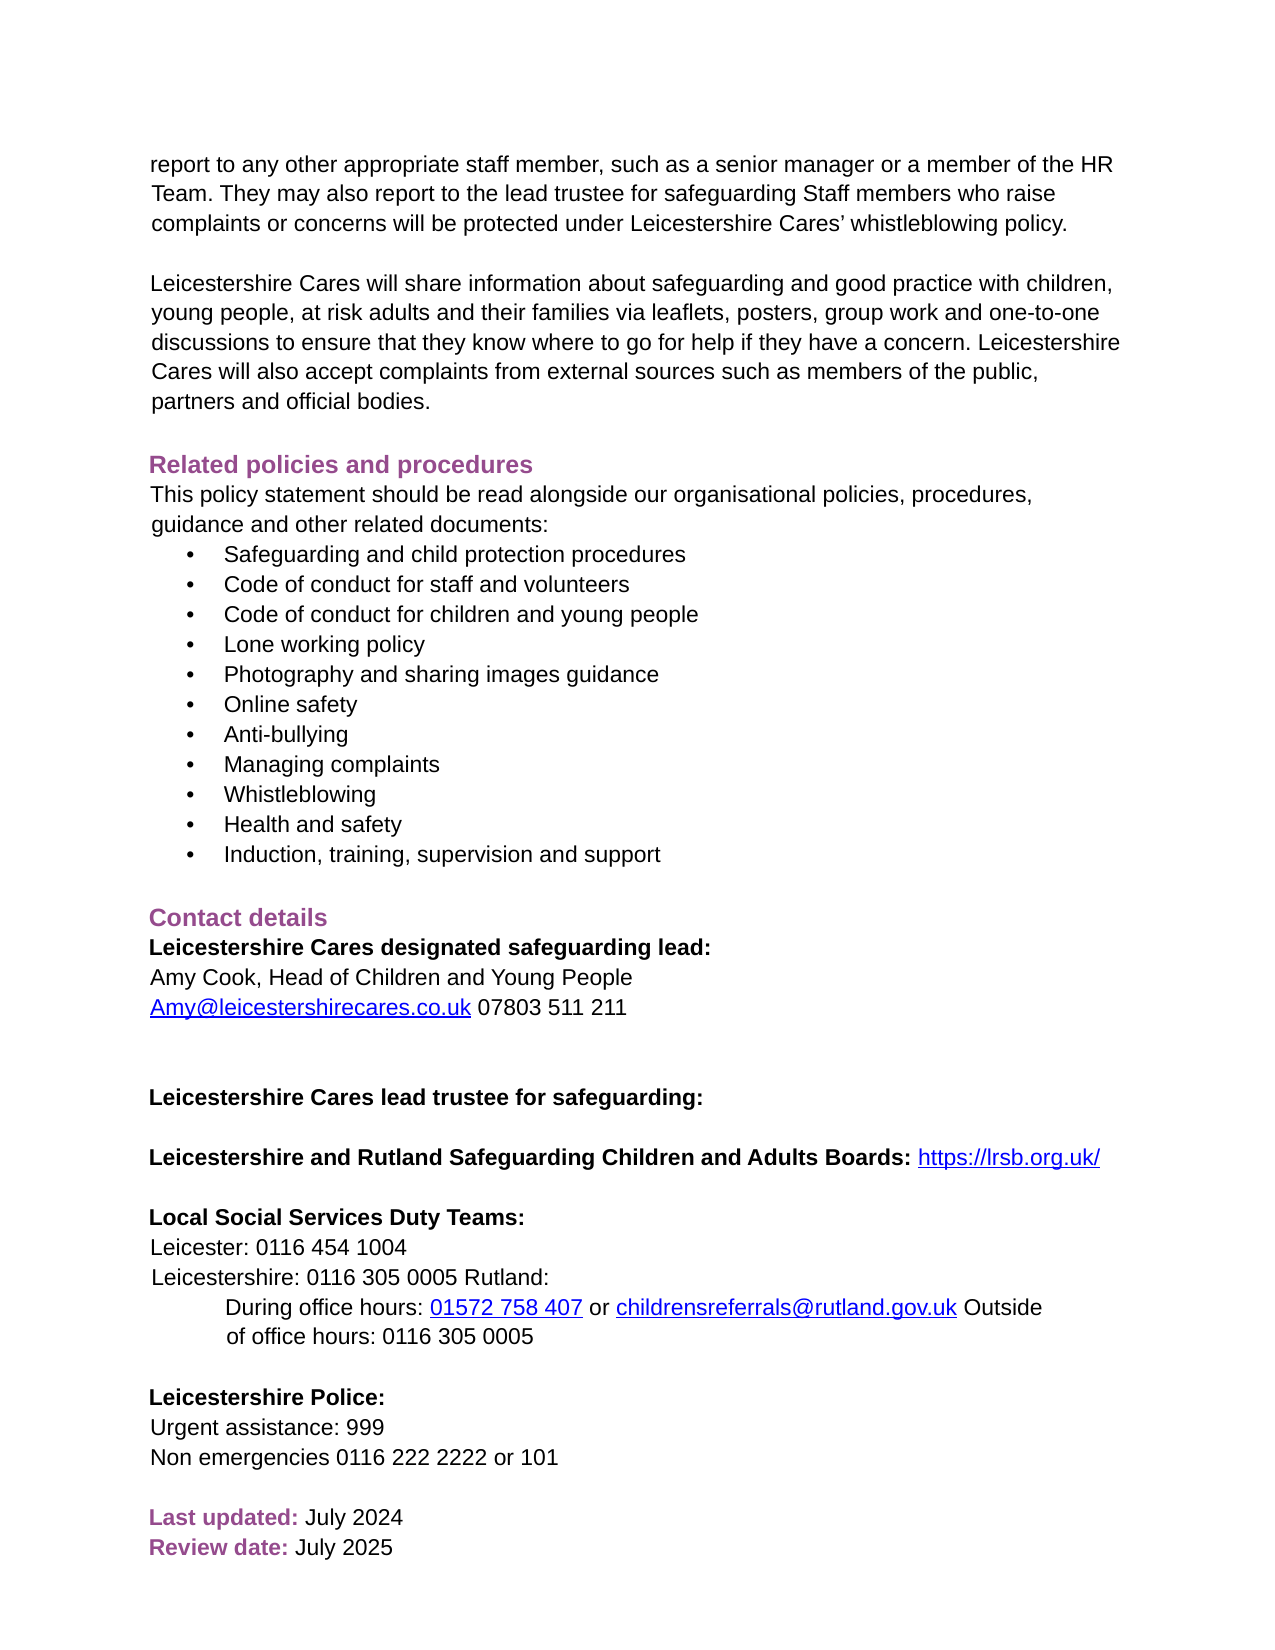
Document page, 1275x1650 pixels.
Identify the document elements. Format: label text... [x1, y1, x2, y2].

list Code of conduct for staff and volunteers [186, 571, 1125, 597]
text Leicestershire and Rutland Safeguarding Children and Adults Boards: https://lrsb.org.uk/ [148, 1144, 1103, 1171]
list Online safety [186, 691, 1125, 717]
text Leicester: 0116 454 1004 Leicestershire: 0116 305 0005 Rutland: [150, 1234, 550, 1290]
list Code of conduct for children and young people [186, 601, 1125, 627]
text Leicestershire Cares will share information about safeguarding and good practice with children, young people, at risk adults and their families via leaflets, posters, group work and one-to-one discussions to ensure that they know where to go for help if they have a concern. Leicestershire Cares will also accept complaints from external sources such as members of the public, partners and official bodies. [150, 270, 1125, 414]
list Photography and sharing images guidance [186, 661, 1125, 687]
text Leicestershire Police: [148, 1383, 1103, 1410]
subtitle Related policies and procedures [148, 450, 1125, 479]
list Safeguarding and child protection procedures [186, 541, 1125, 567]
list Anti-bullying [186, 721, 1125, 747]
text Amy@leicestershirecares.co.uk 07803 511 211 [150, 994, 1125, 1020]
subtitle Contact details [148, 903, 1125, 931]
text Leicestershire Cares designated safeguarding lead: [148, 934, 1103, 960]
text During office hours: 01572 758 407 or childrensreferrals@rutland.gov.uk Outside of office hours: 0116 305 0005 [225, 1294, 1045, 1350]
text Urgent assistance: 999 [150, 1413, 1125, 1440]
list Lone working policy [186, 631, 1125, 657]
list Health and safety [186, 811, 1125, 837]
text report to any other appropriate staff member, such as a senior manager or a member of the HR Team. They may also report to the lead trustee for safeguarding Staff members who raise complaints or concerns will be protected under Leicestershire Cares’ whistleblowing policy. [150, 151, 1125, 236]
text Leicestershire Cares lead trustee for safeguarding: [148, 1084, 1103, 1111]
list Managing complaints [186, 751, 1125, 777]
text Amy Cook, Head of Children and Young People [150, 964, 1125, 990]
list Induction, training, supervision and support [186, 841, 1125, 867]
text Local Social Services Duty Teams: [148, 1204, 1103, 1231]
text Non emergencies 0116 222 2222 or 101 [150, 1443, 1125, 1470]
text Review date: July 2025 [148, 1534, 1125, 1560]
list Whistleblowing [186, 781, 1125, 807]
text Last updated: July 2024 [148, 1503, 1125, 1530]
text This policy statement should be read alongside our organisational policies, procedures, guidance and other related documents: [150, 481, 1125, 537]
